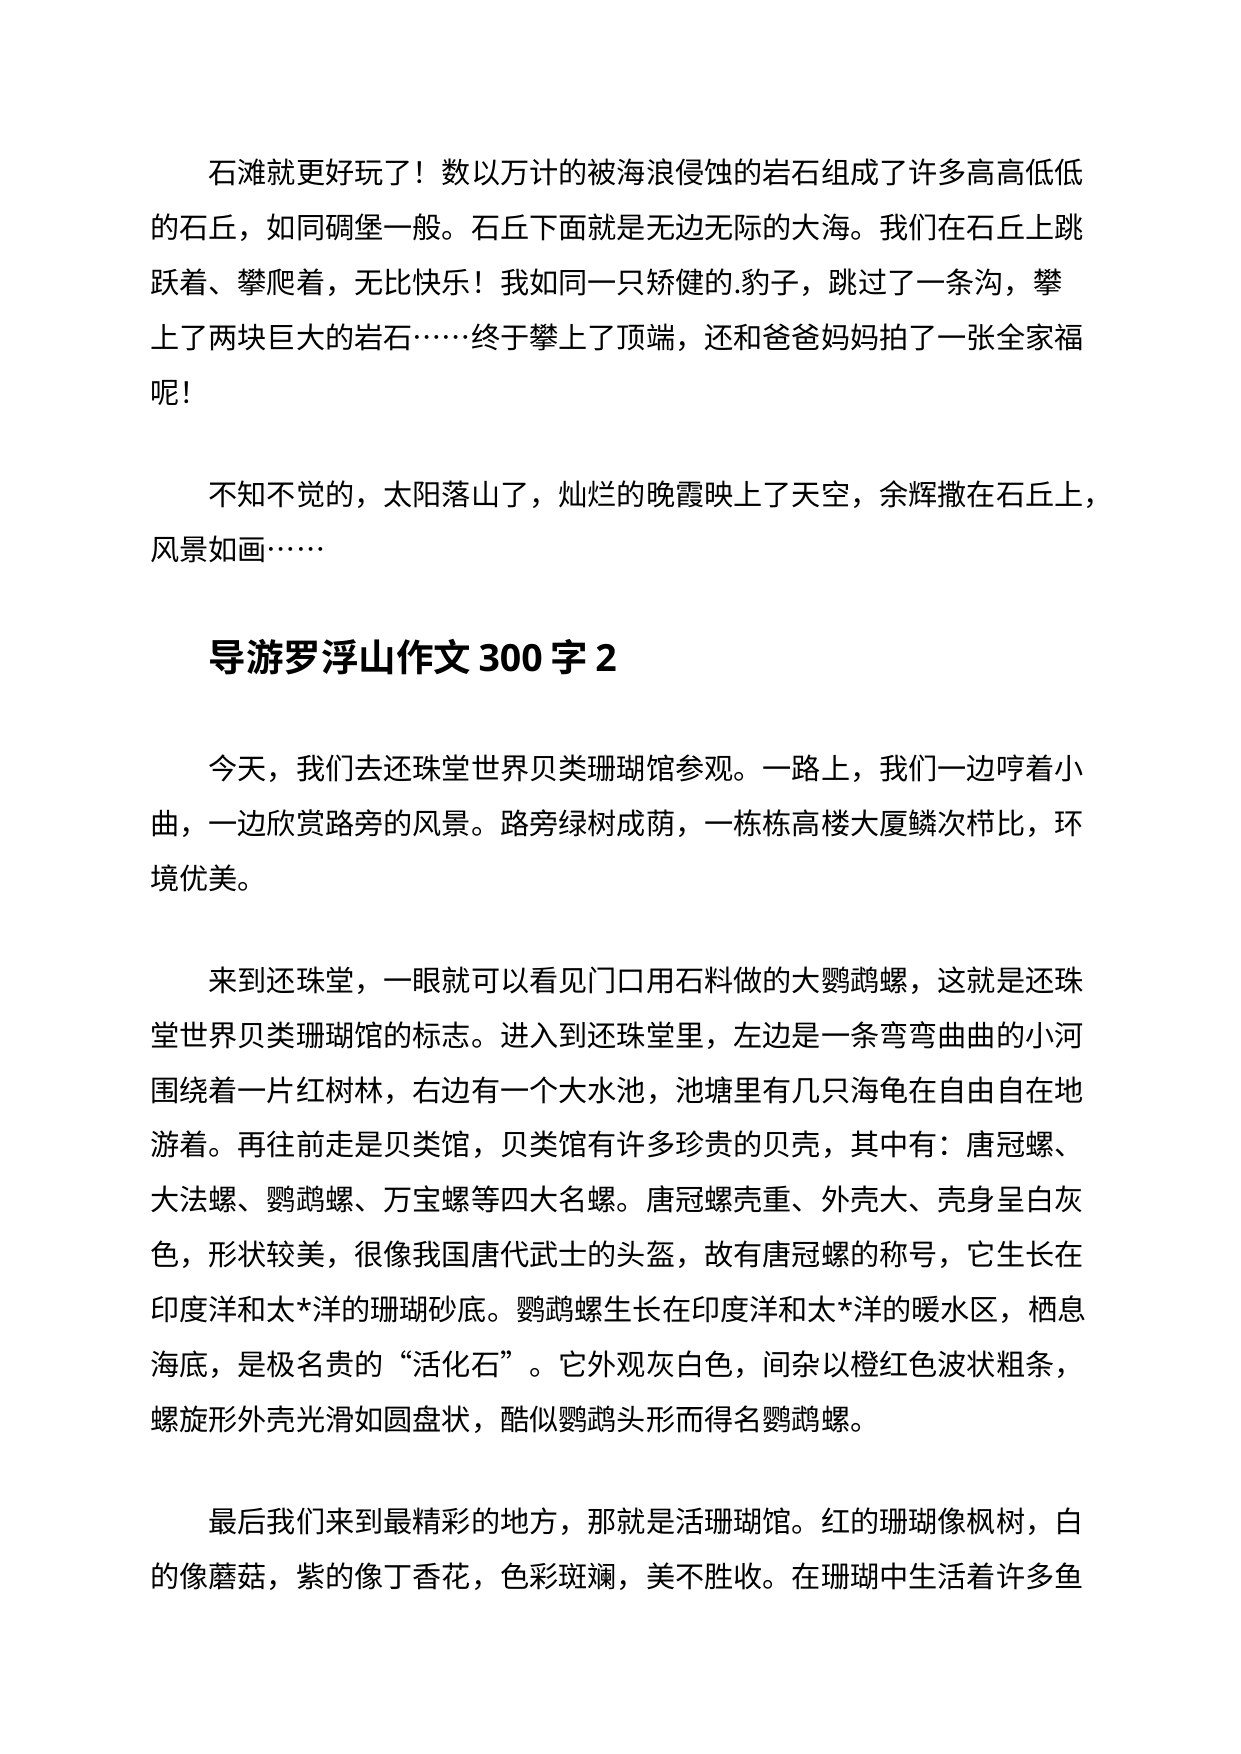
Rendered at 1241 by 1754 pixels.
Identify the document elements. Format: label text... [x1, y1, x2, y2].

text 导游罗浮山作文300字2 [150, 628, 1090, 683]
text 石滩就更好玩了！数以万计的被海浪侵蚀的岩石组成了许多高高低低的石丘，如同碉堡一般。石丘下面就是无边无际的大海。我们在石丘上跳跃着、攀爬着，无比快乐！我如同一只矫健的.豹子，跳过了一条沟，攀上了两块巨大的岩石……终于攀上了顶端，还和爸爸妈妈拍了一张全家福呢！ [150, 150, 1090, 412]
text 今天，我们去还珠堂世界贝类珊瑚馆参观。一路上，我们一边哼着小曲，一边欣赏路旁的风景。路旁绿树成荫，一栋栋高楼大厦鳞次栉比，环境优美。 [150, 746, 1090, 898]
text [150, 1498, 1090, 1596]
text 来到还珠堂，一眼就可以看见门口用石料做的大鹦鹉螺，这就是还珠堂世界贝类珊瑚馆的标志。进入到还珠堂里，左边是一条弯弯曲曲的小河围绕着一片红树林，右边有一个大水池，池塘里有几只海龟在自由自在地游着。再往前走是贝类馆，贝类馆有许多珍贵的贝壳，其中有：唐冠螺、大法螺、鹦鹉螺、万宝螺等四大名螺。唐冠螺壳重、外壳大、壳身呈白灰色，形状较美，很像我国唐代武士的头盔，故有唐冠螺的称号，它生长在印度洋和太*洋的珊瑚砂底。鹦鹉螺生长在印度洋和太*洋的暖水区，栖息海底，是极名贵的“活化石”。它外观灰白色，间杂以橙红色波状粗条，螺旋形外壳光滑如圆盘状，酷似鹦鹉头形而得名鹦鹉螺。 [150, 957, 1090, 1439]
text 不知不觉的，太阳落山了，灿烂的晚霞映上了天空，余辉撒在石丘上，风景如画…… [150, 471, 1090, 569]
